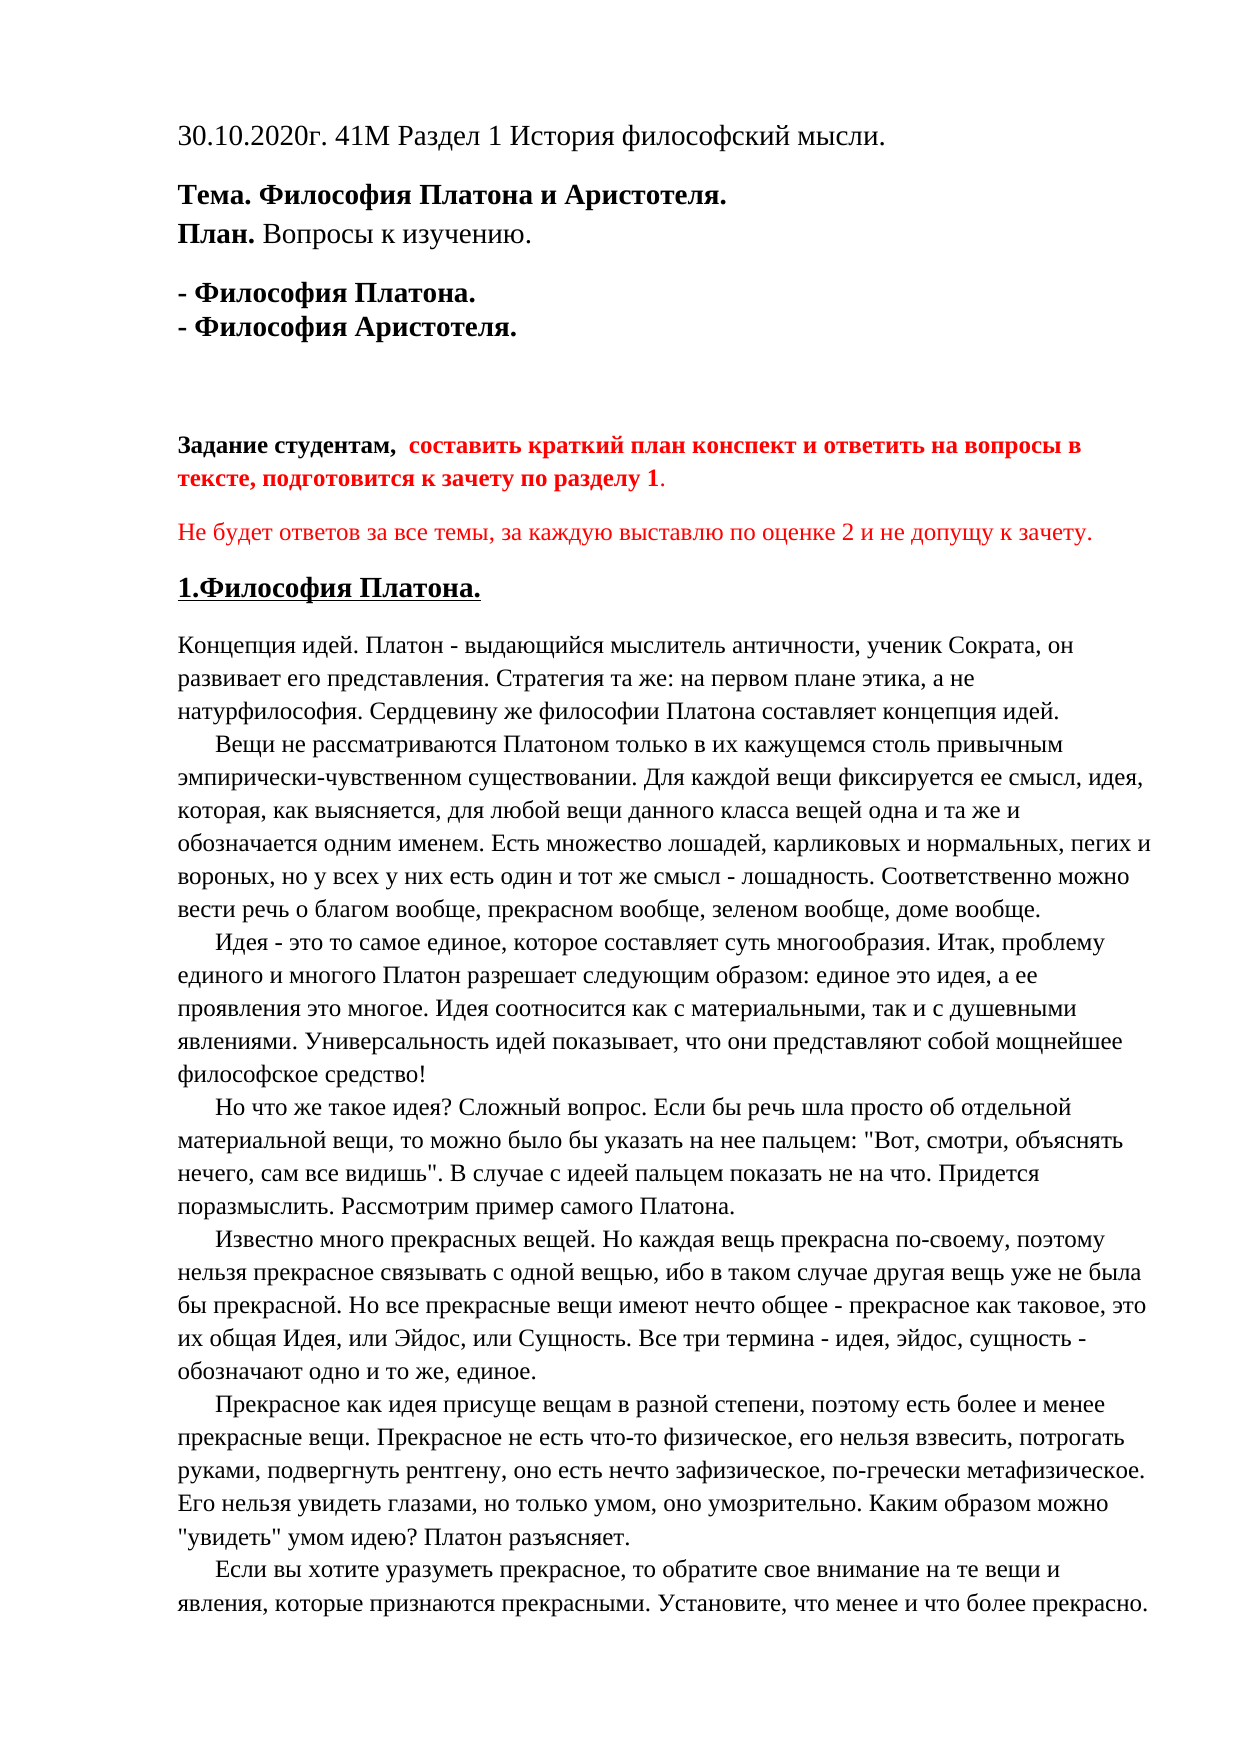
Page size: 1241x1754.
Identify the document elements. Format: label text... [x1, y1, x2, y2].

text План. Вопросы к изучению. [177, 216, 1152, 249]
text Тема. Философия Платона и Аристотеля. [177, 177, 1152, 211]
text 30.10.2020г. 41М Раздел 1 История философский мысли. [177, 118, 1152, 152]
text Не будет ответов за все темы, за каждую выставлю по оценке 2 и не допущу к зачету. [177, 517, 1152, 546]
text 1.Философия Платона. [177, 571, 1152, 604]
text - Философия Аристотеля. [177, 309, 1152, 342]
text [177, 630, 1152, 1616]
text Задание студентам, составить краткий план конспект и ответить на вопросы в тексте, подготовится к зачету по разделу 1. [177, 430, 1152, 492]
text - Философия Платона. [177, 275, 1152, 309]
